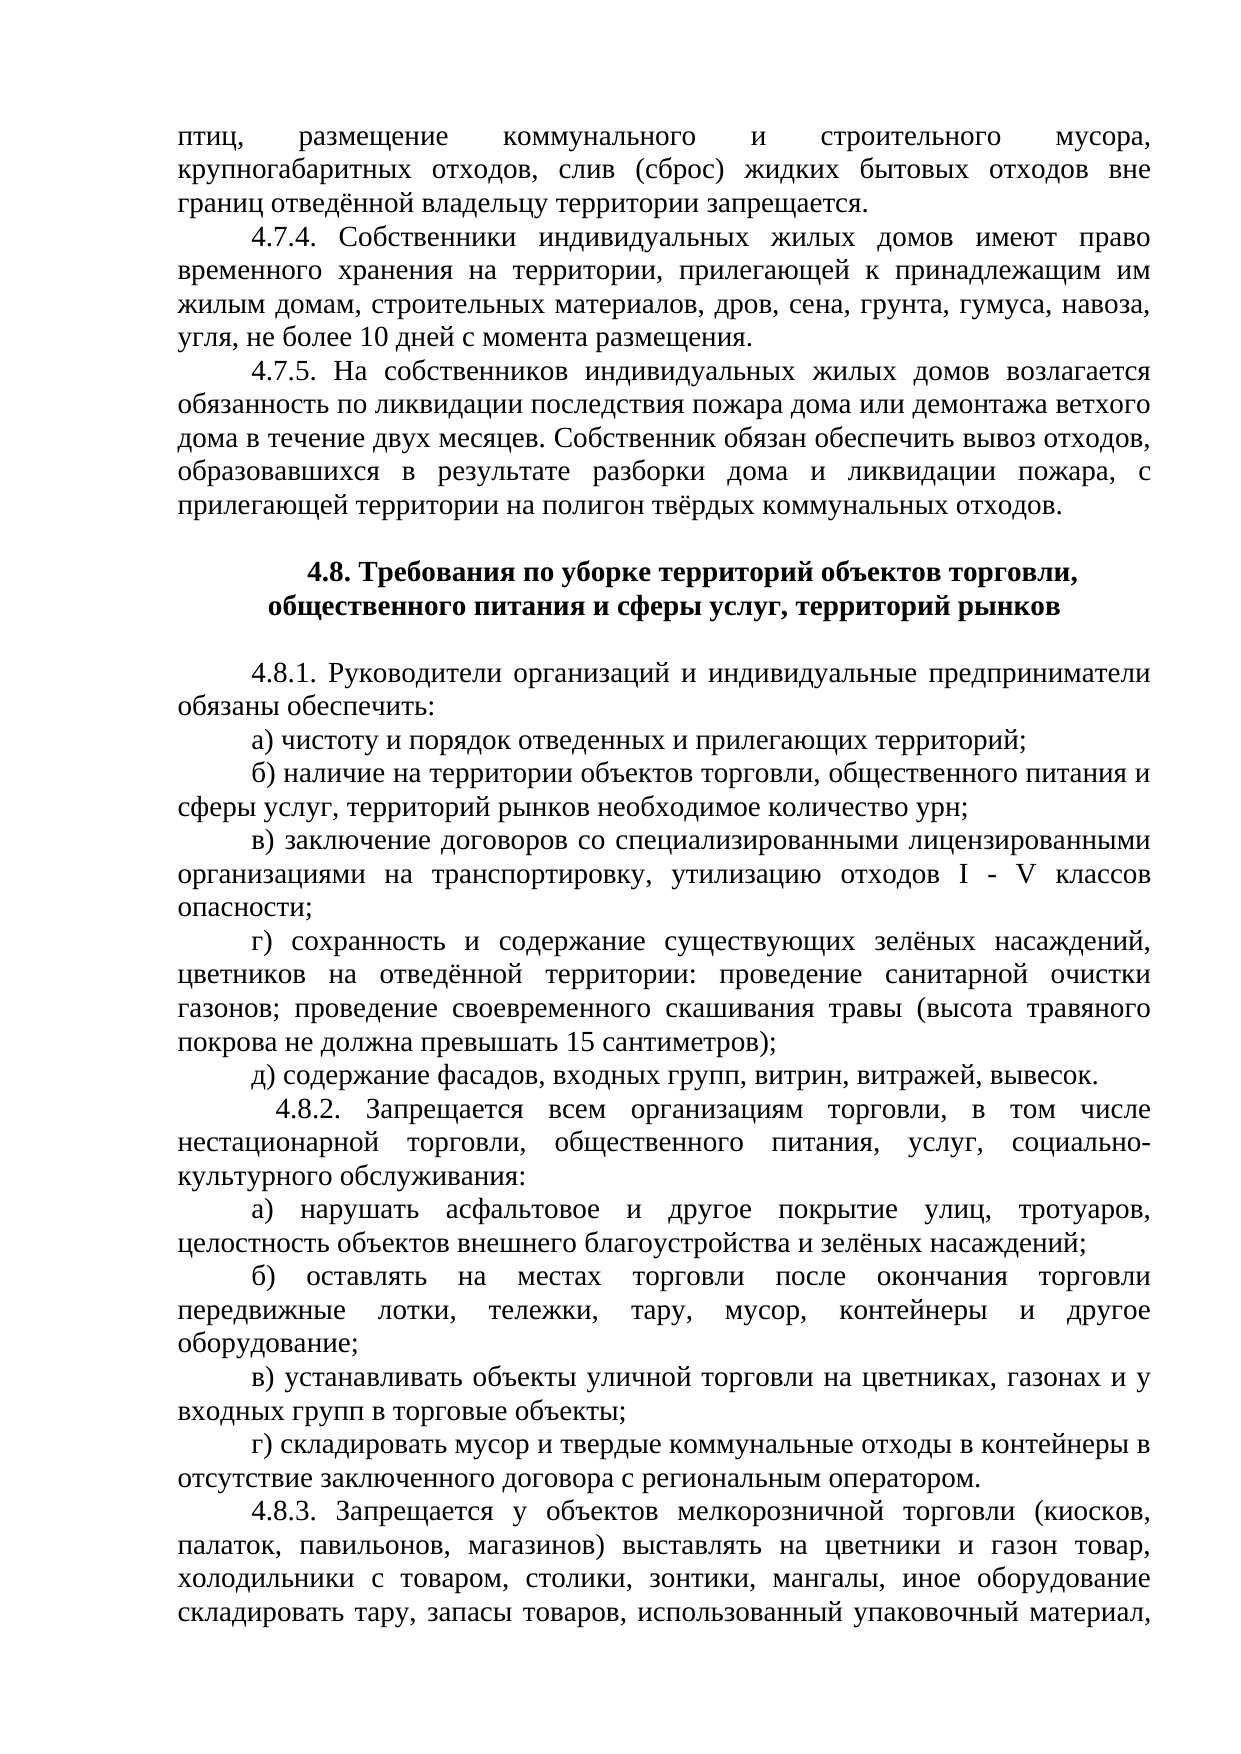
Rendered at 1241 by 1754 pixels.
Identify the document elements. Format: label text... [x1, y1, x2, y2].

text 4.7.4. Собственники индивидуальных жилых домов имеют право временного хранения на территории, прилегающей к принадлежащим им жилым домам, строительных материалов, дров, сена, грунта, гумуса, навоза, угля, не более 10 дней с момента размещения. [177, 219, 1152, 353]
text б) наличие на территории объектов торговли, общественного питания и сферы услуг, территорий рынков необходимое количество урн; [177, 755, 1152, 822]
text б) оставлять на местах торговли после окончания торговли передвижные лотки, тележки, тару, мусор, контейнеры и другое оборудование; [177, 1258, 1152, 1359]
text г) сохранность и содержание существующих зелёных насаждений, цветников на отведённой территории: проведение санитарной очистки газонов; проведение своевременного скашивания травы (высота травяного покрова не должна превышать 15 сантиметров); [177, 923, 1152, 1057]
text 4.7.5. На собственников индивидуальных жилых домов возлагается обязанность по ликвидации последствия пожара дома или демонтажа ветхого дома в течение двух месяцев. Собственник обязан обеспечить вывоз отходов, образовавшихся в результате разборки дома и ликвидации пожара, с прилегающей территории на полигон твёрдых коммунальных отходов. [177, 353, 1152, 521]
text а) чистоту и порядок отведенных и прилегающих территорий; [177, 722, 1152, 755]
text 4.8. Требования по уборке территорий объектов торговли, общественного питания и сферы услуг, территорий рынков [177, 554, 1152, 621]
text д) содержание фасадов, входных групп, витрин, витражей, вывесок. [177, 1057, 1152, 1091]
text 4.8.1. Руководители организаций и индивидуальные предприниматели обязаны обеспечить: [177, 655, 1152, 722]
text а) нарушать асфальтовое и другое покрытие улиц, тротуаров, целостность объектов внешнего благоустройства и зелёных насаждений; [177, 1191, 1152, 1258]
text г) складировать мусор и твердые коммунальные отходы в контейнеры в отсутствие заключенного договора с региональным оператором. [177, 1426, 1152, 1493]
text в) заключение договоров со специализированными лицензированными организациями на транспортировку, утилизацию отходов I - V классов опасности; [177, 822, 1152, 923]
text в) устанавливать объекты уличной торговли на цветниках, газонах и у входных групп в торговые объекты; [177, 1359, 1152, 1426]
text 4.8.2. Запрещается всем организациям торговли, в том числе нестационарной торговли, общественного питания, услуг, социально-культурного обслуживания: [177, 1091, 1152, 1191]
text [177, 1493, 1152, 1627]
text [177, 118, 1152, 219]
